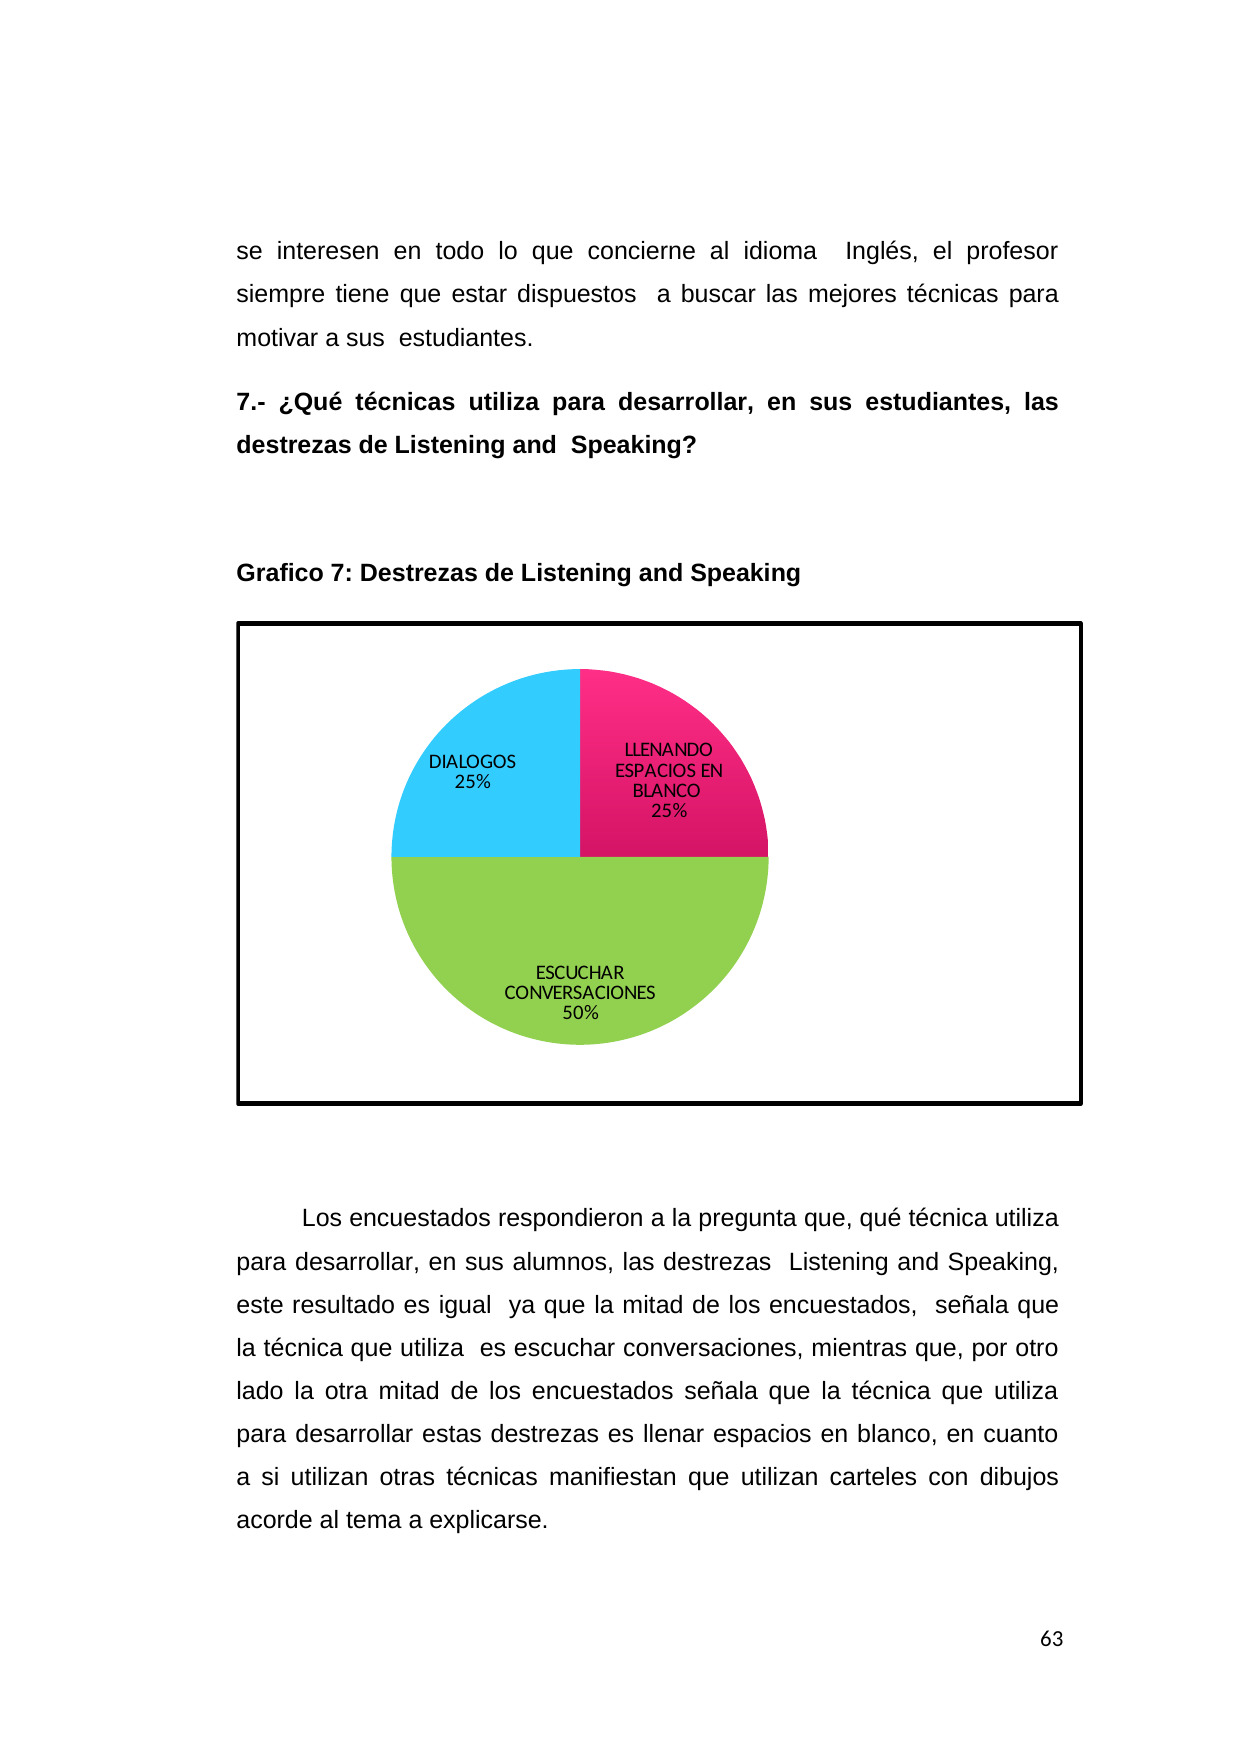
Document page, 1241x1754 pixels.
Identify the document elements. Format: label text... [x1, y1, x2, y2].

text Grafico 7: Destrezas de Listening and Speaking [236, 557, 1060, 586]
text Los encuestados respondieron a la pregunta que, qué técnica utiliza para desarrollar, en sus alumnos, las destrezas Listening and Speaking, este resultado es igual ya que la mitad de los encuestados, señala que la técnica que utiliza es escuchar conversaciones, mientras que, por otro lado la otra mitad de los encuestados señala que la técnica que utiliza para desarrollar estas destrezas es llenar espacios en blanco, en cuanto a si utilizan otras técnicas manifiestan que utilizan carteles con dibujos acorde al tema a explicarse. [236, 1203, 1060, 1534]
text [236, 236, 1060, 351]
text 7.- ¿Qué técnicas utiliza para desarrollar, en sus estudiantes, las destrezas de Listening and Speaking? [236, 386, 1060, 458]
